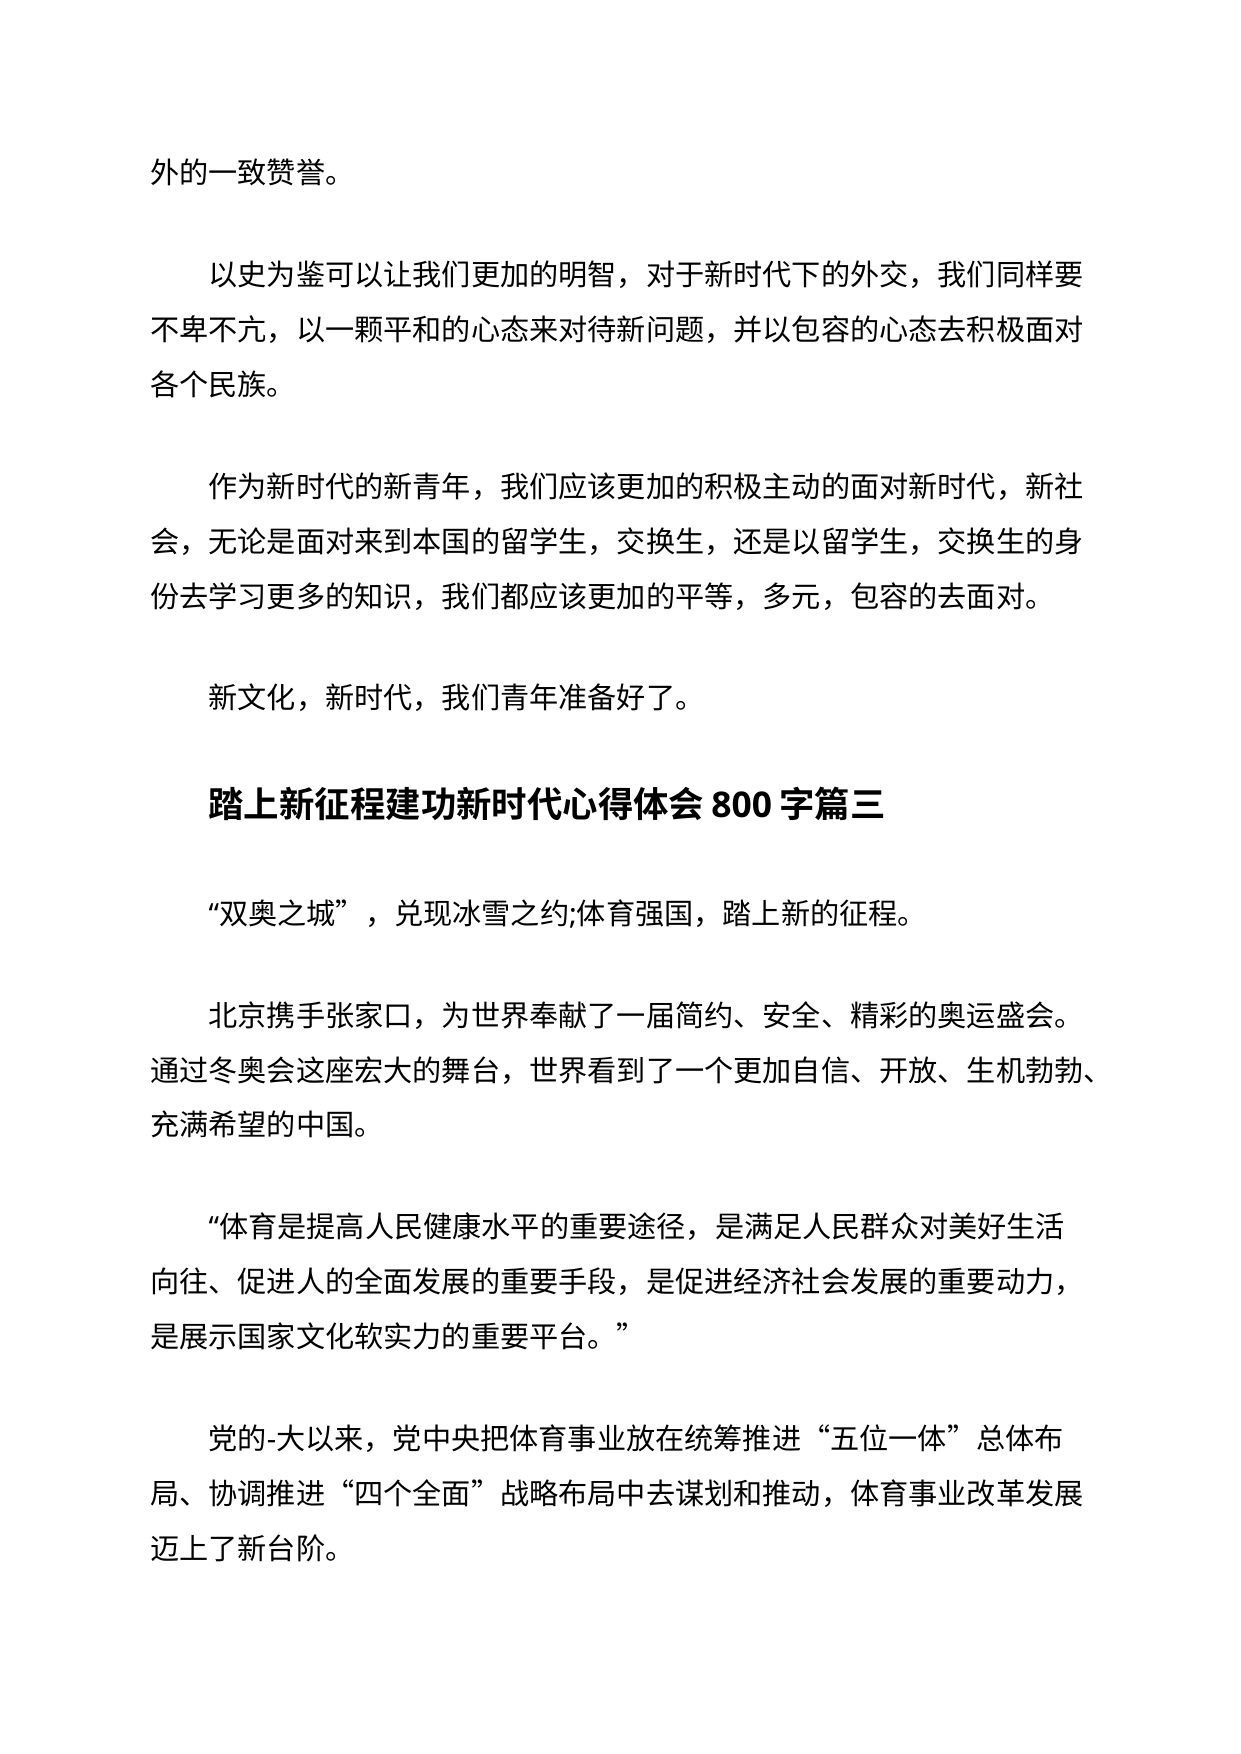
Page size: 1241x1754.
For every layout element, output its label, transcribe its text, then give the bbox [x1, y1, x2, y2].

text 以史为鉴可以让我们更加的明智，对于新时代下的外交，我们同样要不卑不亢，以一颗平和的心态来对待新问题，并以包容的心态去积极面对各个民族。 [150, 252, 1090, 404]
text 党的-大以来，党中央把体育事业放在统筹推进“五位一体”总体布局、协调推进“四个全面”战略布局中去谋划和推动，体育事业改革发展迈上了新台阶。 [150, 1415, 1090, 1568]
text 新文化，新时代，我们青年准备好了。 [150, 675, 1090, 717]
text 作为新时代的新青年，我们应该更加的积极主动的面对新时代，新社会，无论是面对来到本国的留学生，交换生，还是以留学生，交换生的身份去学习更多的知识，我们都应该更加的平等，多元，包容的去面对。 [150, 463, 1090, 615]
text “体育是提高人民健康水平的重要途径，是满足人民群众对美好生活向往、促进人的全面发展的重要手段，是促进经济社会发展的重要动力，是展示国家文化软实力的重要平台。” [150, 1204, 1090, 1356]
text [150, 150, 1090, 192]
text 北京携手张家口，为世界奉献了一届简约、安全、精彩的奥运盛会。通过冬奥会这座宏大的舞台，世界看到了一个更加自信、开放、生机勃勃、充满希望的中国。 [150, 992, 1090, 1144]
text “双奥之城”，兑现冰雪之约;体育强国，踏上新的征程。 [150, 890, 1090, 933]
text 踏上新征程建功新时代心得体会800字篇三 [150, 777, 1090, 828]
